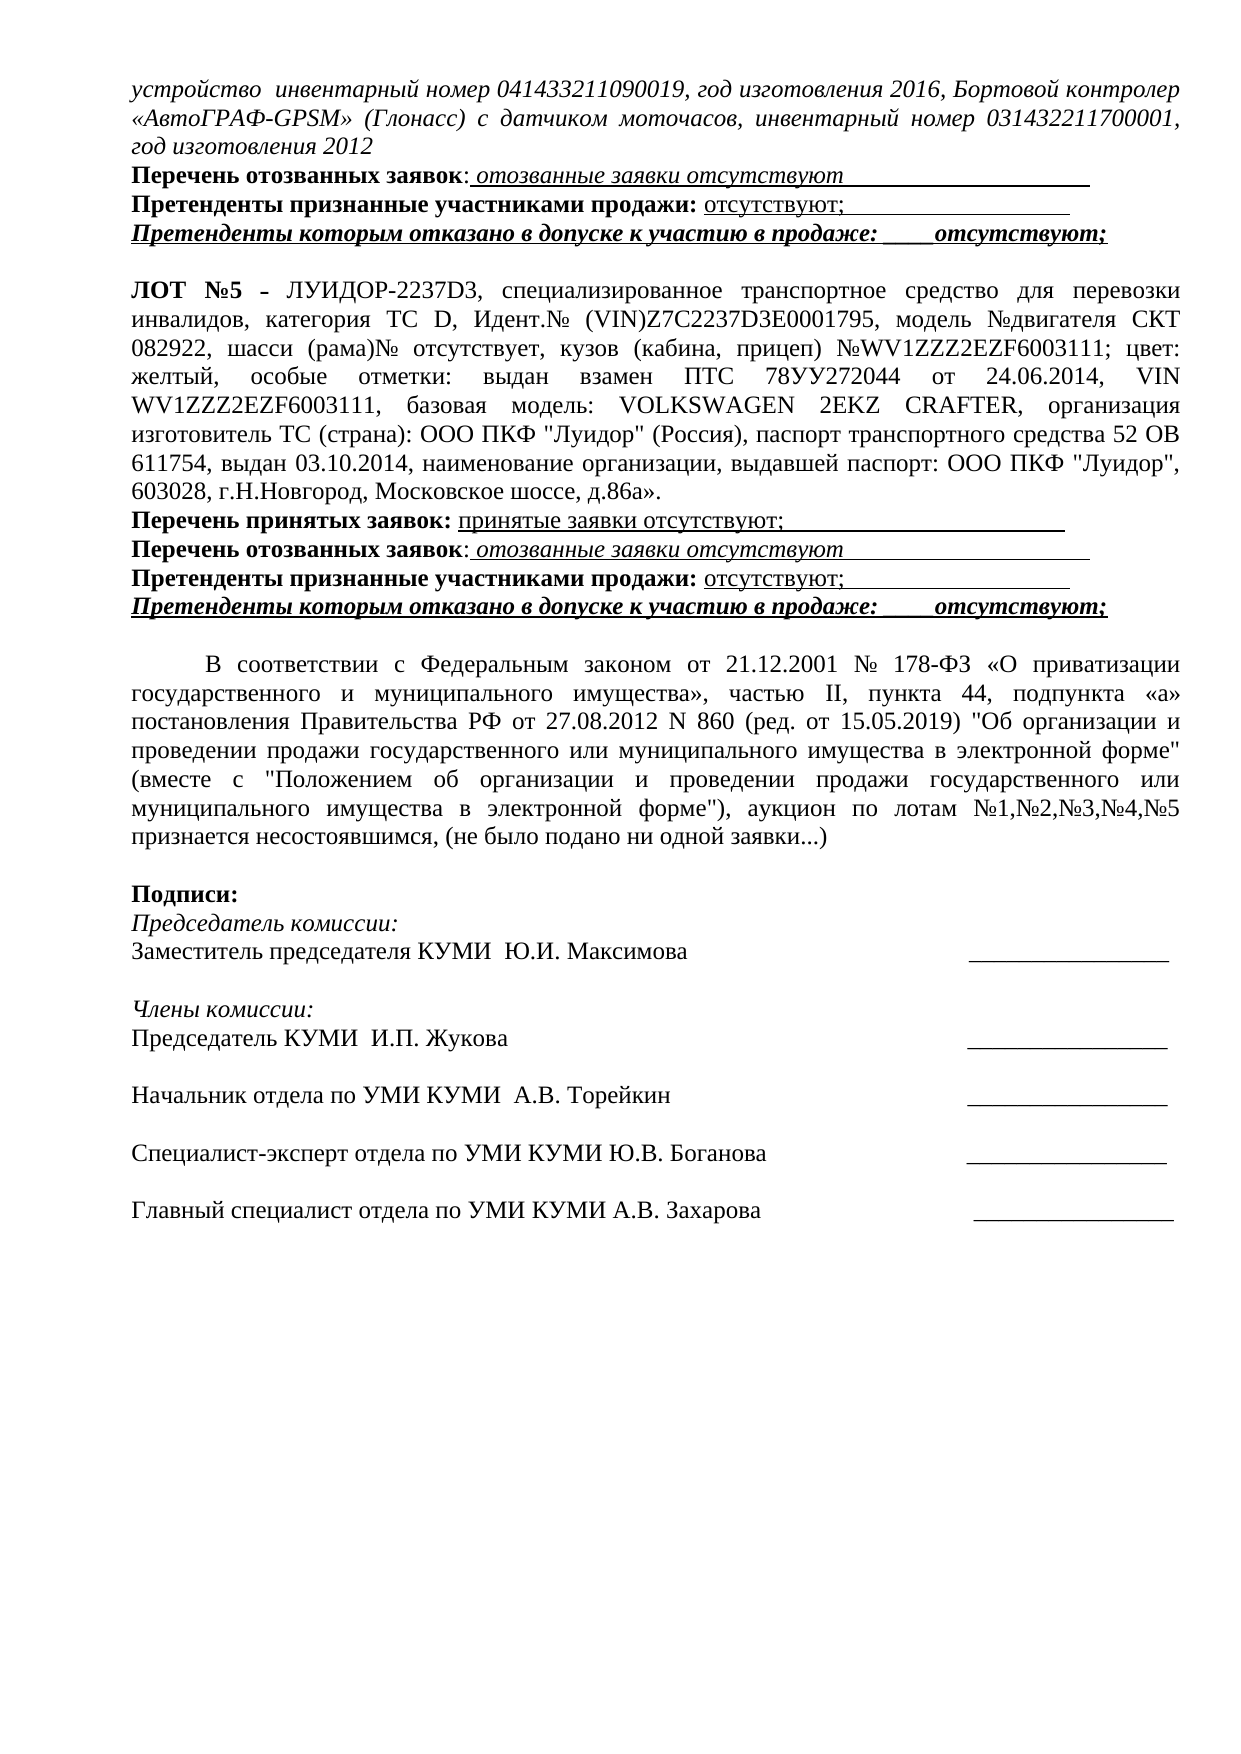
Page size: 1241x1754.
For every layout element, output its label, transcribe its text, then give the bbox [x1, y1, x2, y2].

text Претенденты которым отказано в допуске к участию в продаже: ____отсутствуют; [131, 218, 1181, 246]
text Председатель комиссии: [131, 908, 1181, 936]
text Заместитель председателя КУМИ Ю.И. Максимова ________________ [131, 936, 1181, 965]
text Председатель КУМИ И.П. Жукова ________________ [131, 1023, 1181, 1051]
text Перечень отозванных заявок: отозванные заявки отсутствуют [131, 534, 1181, 563]
text Претенденты признанные участниками продажи: отсутствуют; [131, 563, 1181, 591]
text Перечень отозванных заявок: отозванные заявки отсутствуют [131, 160, 1181, 189]
text ЛОТ №5 – ЛУИДОР-2237D3, специализированное транспортное средство для перевозки инвалидов, категория ТС D, Идент.№ (VIN)Z7C2237D3E0001795, модель №двигателя СКТ 082922, шасси (рама)№ отсутствует, кузов (кабина, прицеп) №WV1ZZZ2EZF6003111; цвет: желтый, особые отметки: выдан взамен ПТС 78УУ272044 от 24.06.2014, VIN WV1ZZZ2EZF6003111, базовая модель: VOLKSWAGEN 2EKZ CRAFTER, организация изготовитель ТС (страна): ООО ПКФ "Луидор" (Россия), паспорт транспортного средства 52 ОВ 611754, выдан 03.10.2014, наименование организации, выдавшей паспорт: ООО ПКФ "Луидор", 603028, г.Н.Новгород, Московское шоссе, д.86а». [131, 275, 1181, 505]
text Перечень принятых заявок: принятые заявки отсутствуют; [131, 505, 1175, 534]
text Подписи: [131, 879, 1181, 908]
text Главный специалист отдела по УМИ КУМИ А.В. Захарова ________________ [131, 1195, 1181, 1224]
text Претенденты признанные участниками продажи: отсутствуют; [131, 189, 1181, 218]
text Начальник отдела по УМИ КУМИ А.В. Торейкин ________________ [131, 1080, 1181, 1109]
text Претенденты которым отказано в допуске к участию в продаже: ____отсутствуют; [131, 591, 1181, 620]
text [131, 74, 1181, 160]
text В соответствии с Федеральным законом от 21.12.2001 № 178-ФЗ «О приватизации государственного и муниципального имущества», частью II, пункта 44, подпункта «а» постановления Правительства РФ от 27.08.2012 N 860 (ред. от 15.05.2019) "Об организации и проведении продажи государственного или муниципального имущества в электронной форме" (вместе с "Положением об организации и проведении продажи государственного или муниципального имущества в электронной форме"), аукцион по лотам №1,№2,№3,№4,№5 признается несостоявшимся, (не было подано ни одной заявки...) [131, 649, 1181, 850]
text Специалист-эксперт отдела по УМИ КУМИ Ю.В. Боганова ________________ [131, 1138, 1181, 1166]
text Члены комиссии: [131, 994, 1181, 1023]
